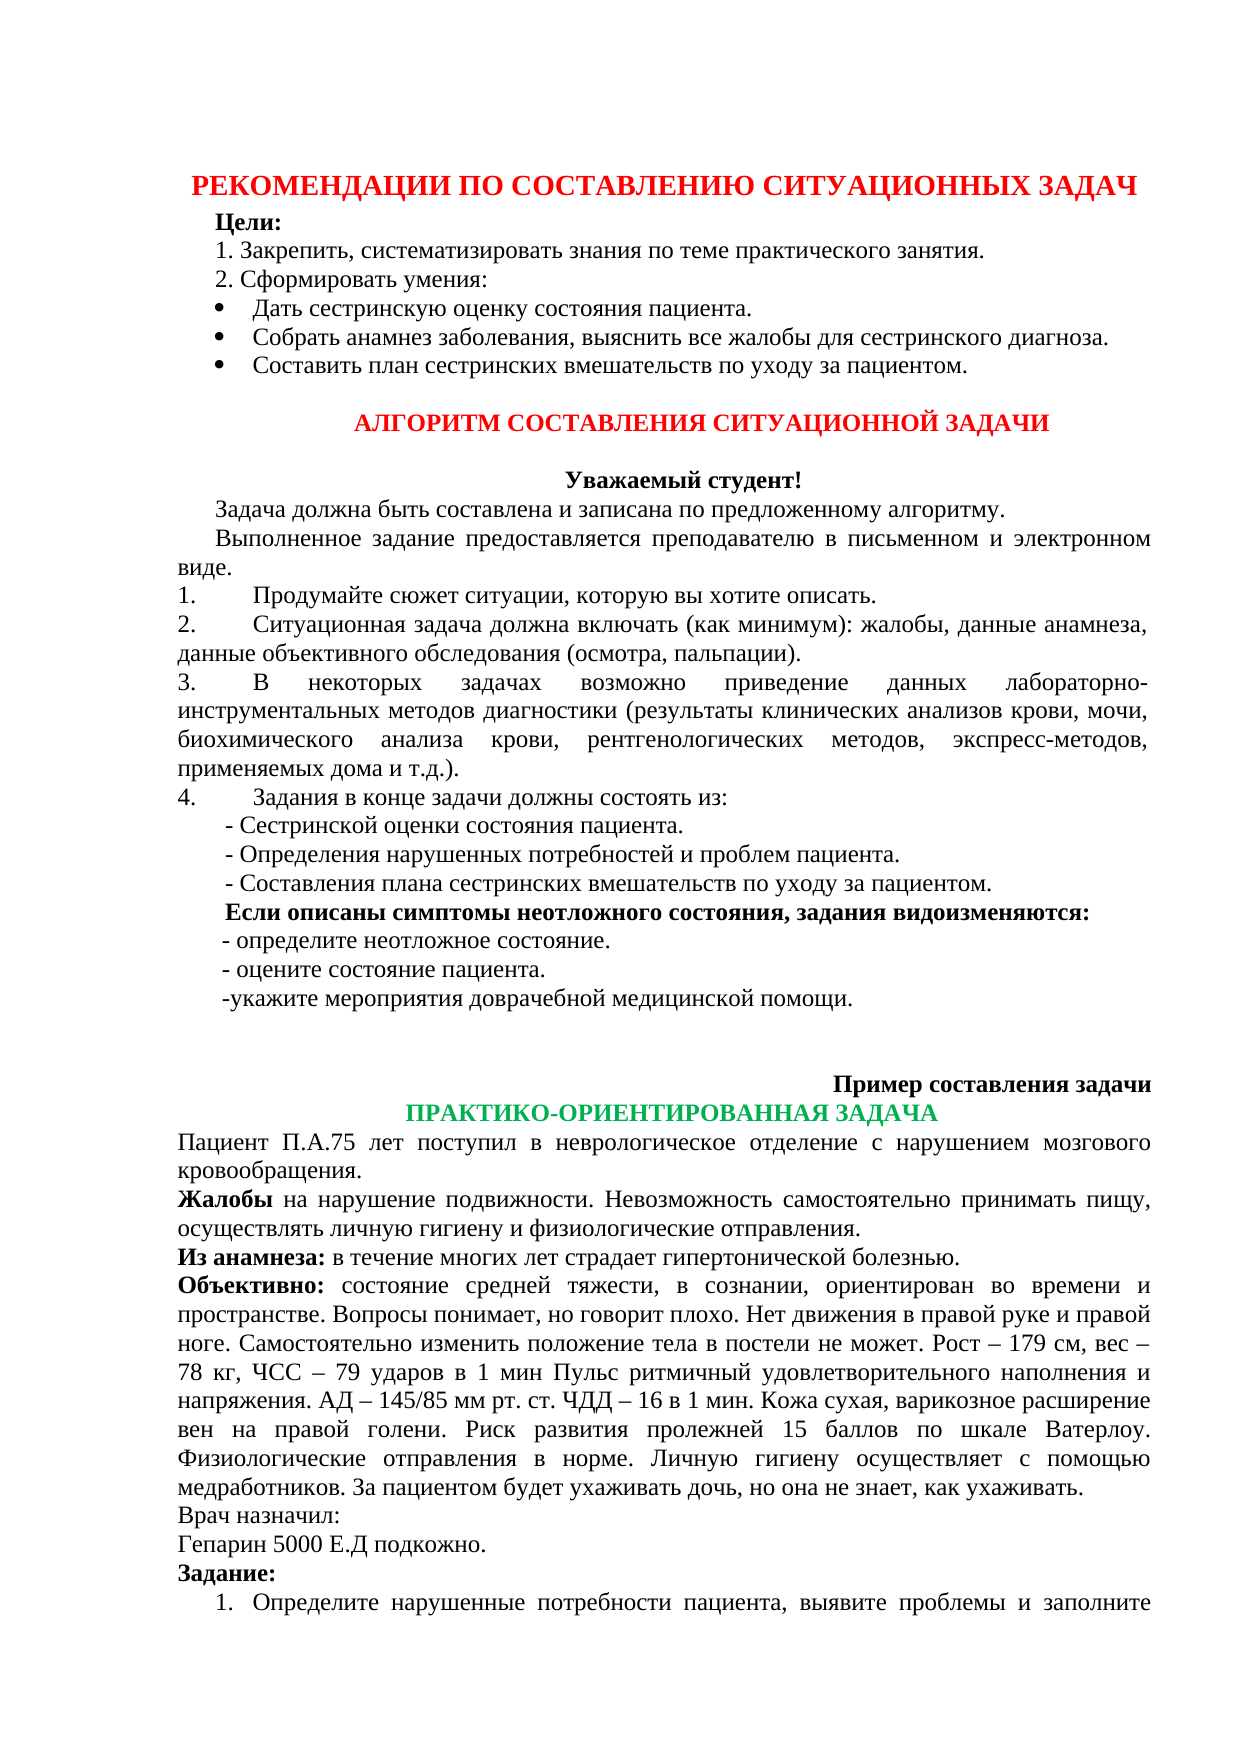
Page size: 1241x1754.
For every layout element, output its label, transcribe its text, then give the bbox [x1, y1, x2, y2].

text Пациент П.А.75 лет поступил в неврологическое отделение с нарушением мозгового кровообращения. [177, 1127, 1152, 1184]
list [215, 1587, 1152, 1615]
text Цели: [177, 207, 1152, 235]
text - Сестринской оценки состояния пациента. [225, 810, 1152, 839]
list Составить план сестринских вмешательств по уходу за пациентом. [215, 350, 1152, 379]
list Задания в конце задачи должны состоять из: [177, 782, 1152, 810]
text - оцените состояние пациента. [222, 954, 1152, 983]
list Ситуационная задача должна включать (как минимум): жалобы, данные анамнеза, данные объективного обследования (осмотра, пальпации). [177, 609, 1149, 667]
text - Составления плана сестринских вмешательств по уходу за пациентом. [225, 868, 1152, 897]
list Собрать анамнез заболевания, выяснить все жалобы для сестринского диагноза. [215, 322, 1152, 350]
text -укажите мероприятия доврачебной медицинской помощи. [222, 983, 1152, 1012]
text Уважаемый студент! [215, 465, 1152, 494]
list Дать сестринскую оценку состояния пациента. [215, 293, 1152, 322]
text Если описаны симптомы неотложного состояния, задания видоизменяются: [225, 897, 1152, 925]
text ПРАКТИКО-ОРИЕНТИРОВАННАЯ ЗАДАЧА [133, 1098, 1152, 1127]
text Выполненное задание предоставляется преподавателю в письменном и электронном виде. [177, 523, 1152, 580]
text 1. Закрепить, систематизировать знания по теме практического занятия. [215, 235, 1152, 264]
text - Определения нарушенных потребностей и проблем пациента. [225, 839, 1152, 868]
text Врач назначил: [177, 1500, 1152, 1529]
text Объективно: состояние средней тяжести, в сознании, ориентирован во времени и пространстве. Вопросы понимает, но говорит плохо. Нет движения в правой руке и правой ноге. Самостоятельно изменить положение тела в постели не может. Рост – , вес – , ЧСС – 79 ударов в 1 мин Пульс ритмичный удовлетворительного наполнения и напряжения. АД – 145/85 мм рт. ст. ЧДД – 16 в 1 мин. Кожа сухая, варикозное расширение вен на правой голени. Риск развития пролежней 15 баллов по шкале Ватерлоу. Физиологические отправления в норме. Личную гигиену осуществляет с помощью медработников. За пациентом будет ухаживать дочь, но она не знает, как ухаживать. [177, 1270, 1152, 1500]
text Пример составления задачи [133, 1069, 1152, 1098]
text Задача должна быть составлена и записана по предложенному алгоритму. [215, 494, 1152, 523]
text АЛГОРИТМ СОСТАВЛЕНИЯ СИТУАЦИОННОЙ ЗАДАЧИ [252, 408, 1152, 437]
subtitle РЕКОМЕНДАЦИИ ПО СОСТАВЛЕНИЮ СИТУАЦИОННЫХ ЗАДАЧ [177, 168, 1152, 202]
text Жалобы на нарушение подвижности. Невозможность самостоятельно принимать пищу, осуществлять личную гигиену и физиологические отправления. [177, 1184, 1152, 1242]
text - определите неотложное состояние. [222, 925, 1152, 954]
list В некоторых задачах возможно приведение данных лабораторно-инструментальных методов диагностики (результаты клинических анализов крови, мочи, биохимического анализа крови, рентгенологических методов, экспресс-методов, применяемых дома и т.д.). [177, 667, 1149, 782]
text Из анамнеза: в течение многих лет страдает гипертонической болезнью. [177, 1242, 1152, 1270]
text Задание: [177, 1558, 1152, 1587]
text Гепарин 5000 Е.Д подкожно. [177, 1529, 1152, 1558]
text 2. Сформировать умения: [177, 264, 1152, 293]
list Продумайте сюжет ситуации, которую вы хотите описать. [177, 580, 1152, 609]
